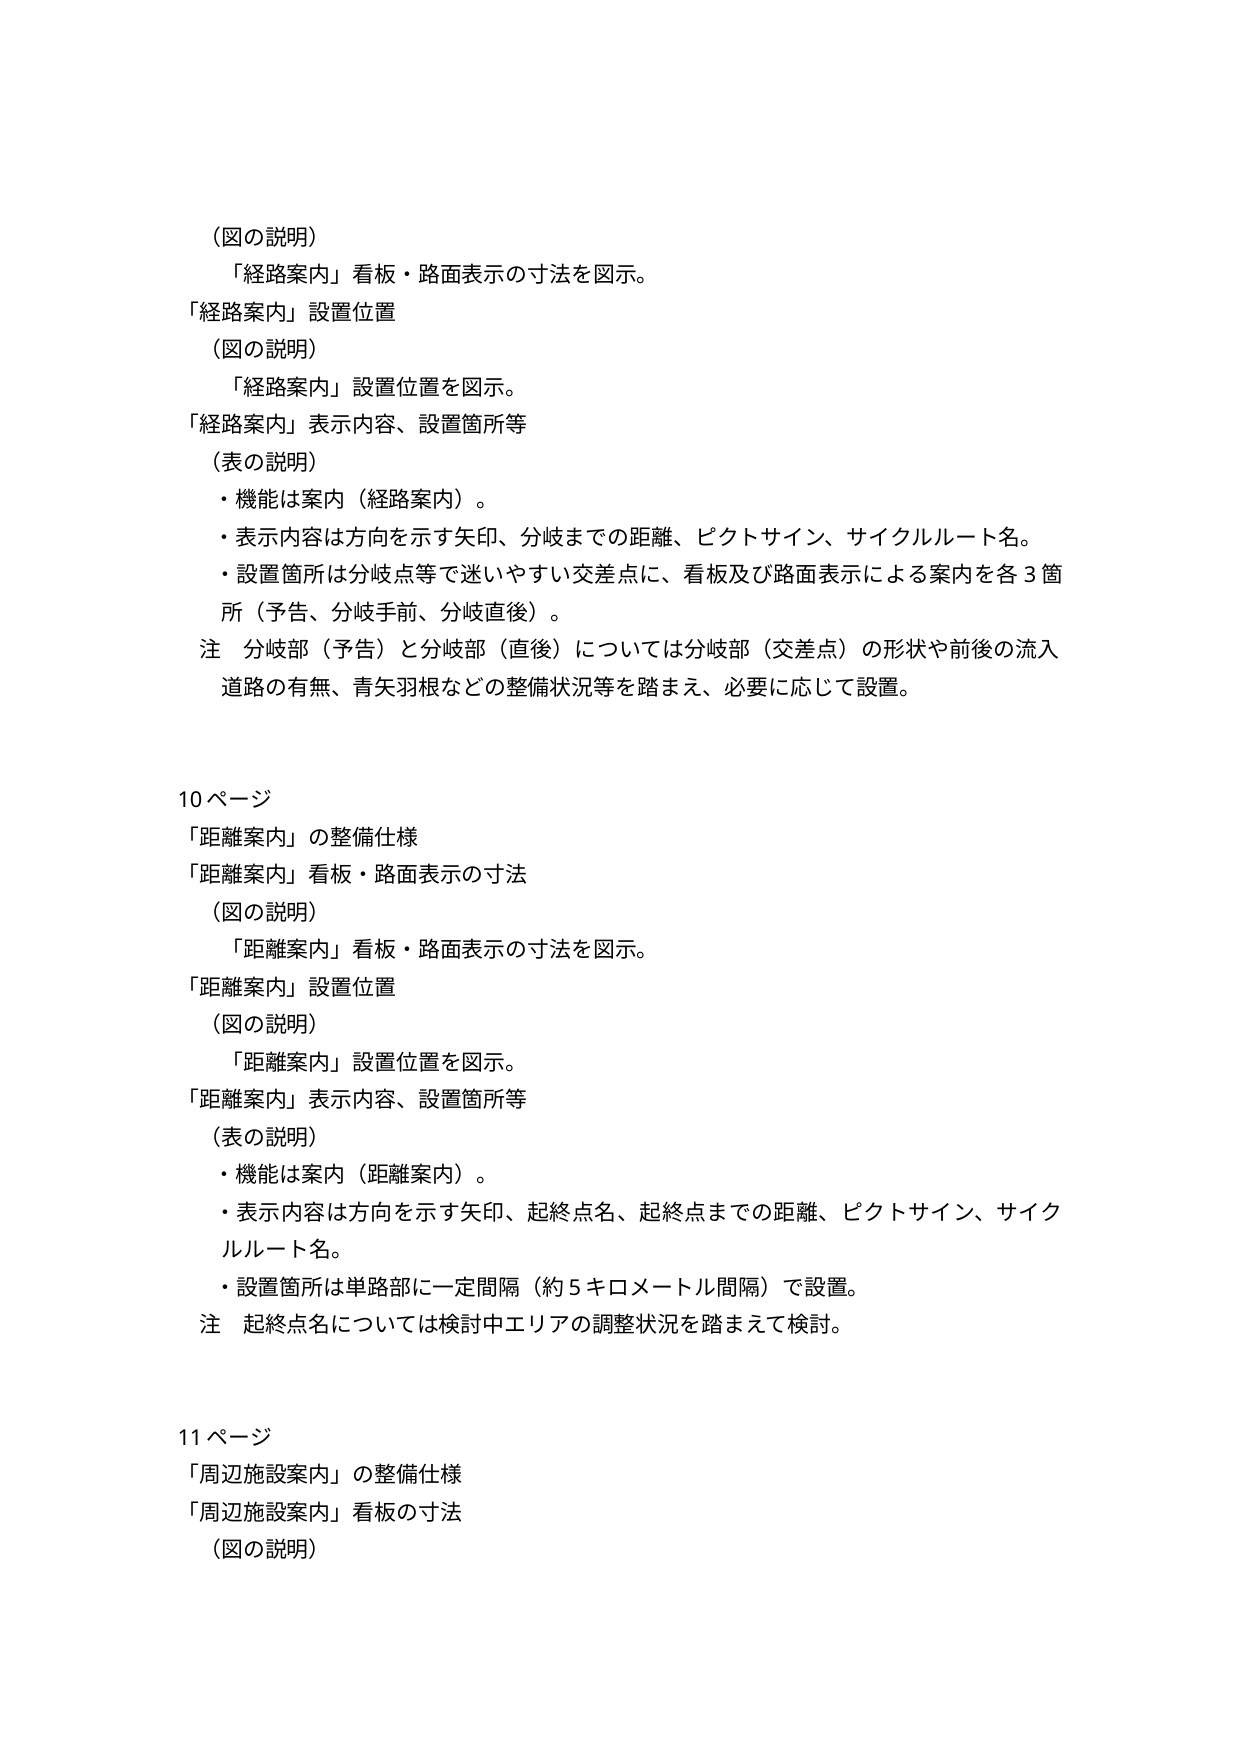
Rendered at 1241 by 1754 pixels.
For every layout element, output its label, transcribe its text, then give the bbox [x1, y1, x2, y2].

text ・機能は案内（距離案内）。 [192, 1154, 1063, 1192]
text 注 分岐部（予告）と分岐部（直後）については分岐部（交差点）の形状や前後の流入道路の有無、青矢羽根などの整備状況等を踏まえ、必要に応じて設置。 [177, 629, 1063, 704]
text （表の説明） [177, 1117, 1063, 1154]
text 「距離案内」設置位置を図示。 [177, 1042, 1063, 1079]
text （図の説明） [177, 892, 1063, 929]
text 「距離案内」看板・路面表示の寸法 [177, 854, 1063, 892]
text 10ページ [177, 779, 1063, 817]
text 「距離案内」看板・路面表示の寸法を図示。 [177, 929, 1063, 967]
text （図の説明） [177, 1529, 1063, 1567]
text ・機能は案内（経路案内）。 [192, 479, 1063, 517]
text （図の説明） [177, 329, 1063, 367]
text ・表示内容は方向を示す矢印、起終点名、起終点までの距離、ピクトサイン、サイクルルート名。 [214, 1192, 1063, 1267]
text 「経路案内」設置位置を図示。 [177, 367, 1063, 404]
text ・設置箇所は分岐点等で迷いやすい交差点に、看板及び路面表示による案内を各3箇所（予告、分岐手前、分岐直後）。 [214, 554, 1063, 629]
text ・表示内容は方向を示す矢印、分岐までの距離、ピクトサイン、サイクルルート名。 [192, 517, 1063, 554]
text （図の説明） [177, 217, 1063, 254]
text 11ページ [177, 1417, 1063, 1454]
text 「距離案内」の整備仕様 [177, 817, 1063, 854]
text 「経路案内」表示内容、設置箇所等 [177, 404, 1063, 442]
text 「経路案内」設置位置 [177, 292, 1063, 329]
text （図の説明） [177, 1004, 1063, 1042]
text 「距離案内」表示内容、設置箇所等 [177, 1079, 1063, 1117]
text （表の説明） [177, 442, 1063, 479]
text 「周辺施設案内」看板の寸法 [177, 1492, 1063, 1529]
text 「経路案内」看板・路面表示の寸法を図示。 [177, 254, 1063, 292]
text 注 起終点名については検討中エリアの調整状況を踏まえて検討。 [177, 1304, 1063, 1342]
text 「距離案内」設置位置 [177, 967, 1063, 1004]
text ・設置箇所は単路部に一定間隔（約5キロメートル間隔）で設置。 [214, 1267, 1063, 1304]
text 「周辺施設案内」の整備仕様 [177, 1454, 1063, 1492]
